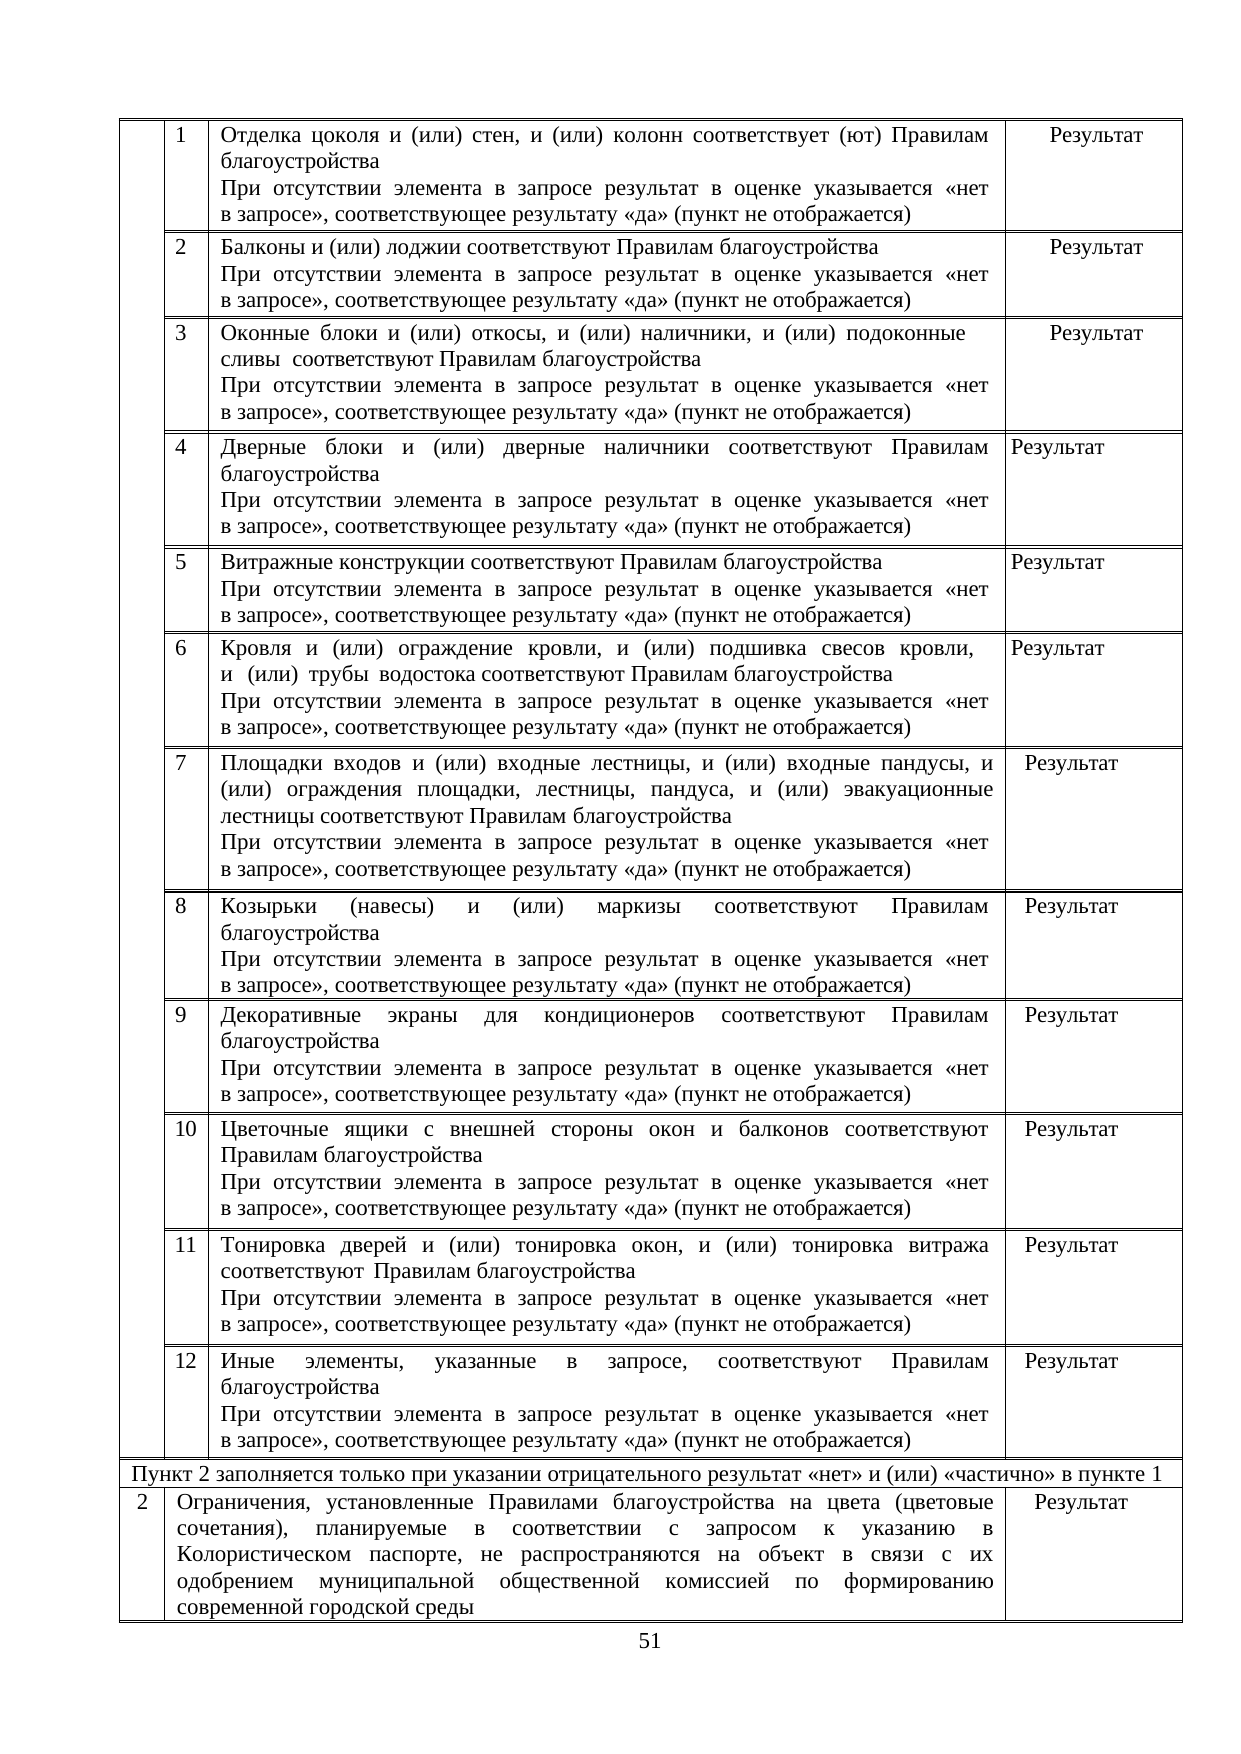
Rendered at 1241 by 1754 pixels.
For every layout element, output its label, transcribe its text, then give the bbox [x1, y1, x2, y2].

table_cell Результат [1006, 893, 1182, 998]
table_cell 1 [120, 121, 164, 1457]
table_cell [165, 1488, 1005, 1619]
table_cell Результат [1006, 1001, 1182, 1112]
table_cell Балконы и (или) лоджии соответствуют Правилам благоустройства При отсутствии элемента в запросе результат в оценке указывается «нет в запросе», соответствующее результату «да» (пункт не отображается) [209, 233, 1005, 316]
table_cell Результат [1006, 549, 1182, 631]
table_cell 2 [165, 233, 208, 316]
table_cell Результат [1006, 434, 1182, 545]
table_cell 3 [165, 319, 208, 430]
table_cell Результат [1006, 1115, 1182, 1228]
table_cell Витражные конструкции соответствуют Правилам благоустройства При отсутствии элемента в запросе результат в оценке указывается «нет в запросе», соответствующее результату «да» (пункт не отображается) [209, 549, 1005, 631]
table_cell Результат [1006, 121, 1182, 230]
table_cell Отделка цоколя и (или) стен, и (или) колонн соответствует (ют) Правилам благоустройства При отсутствии элемента в запросе результат в оценке указывается «нет в запросе», соответствующее результату «да» (пункт не отображается) [209, 121, 1005, 230]
table_cell 7 [165, 749, 208, 889]
table_cell 4 [165, 434, 208, 545]
table_cell Кровля и (или) ограждение кровли, и (или) подшивка свесов кровли, и (или) трубы водостока соответствуют Правилам благоустройства При отсутствии элемента в запросе результат в оценке указывается «нет в запросе», соответствующее результату «да» (пункт не отображается) [209, 634, 1005, 746]
table_cell Результат [1006, 1347, 1182, 1457]
table_cell Оконные блоки и (или) откосы, и (или) наличники, и (или) подоконные сливы соответствуют Правилам благоустройства При отсутствии элемента в запросе результат в оценке указывается «нет в запросе», соответствующее результату «да» (пункт не отображается) [209, 319, 1005, 430]
table_cell 5 [165, 549, 208, 631]
table_cell 1 [165, 121, 208, 230]
table_cell Результат [1006, 1231, 1182, 1344]
table_cell Пункт 2 заполняется только при указании отрицательного результат «нет» и (или) «частично» в пункте 1 [120, 1460, 1182, 1487]
table_cell 9 [165, 1001, 208, 1112]
table_cell Иные элементы, указанные в запросе, соответствуют Правилам благоустройства При отсутствии элемента в запросе результат в оценке указывается «нет в запросе», соответствующее результату «да» (пункт не отображается) [209, 1347, 1005, 1457]
table_cell 12 [165, 1347, 208, 1457]
table_cell Площадки входов и (или) входные лестницы, и (или) входные пандусы, и (или) ограждения площадки, лестницы, пандуса, и (или) эвакуационные лестницы соответствуют Правилам благоустройства При отсутствии элемента в запросе результат в оценке указывается «нет в запросе», соответствующее результату «да» (пункт не отображается) [209, 749, 1005, 889]
table_cell Результат [1006, 749, 1182, 889]
table_cell 10 [165, 1115, 208, 1228]
table_cell Результат [1006, 1488, 1182, 1619]
table_cell Результат [1006, 319, 1182, 430]
table_cell Тонировка дверей и (или) тонировка окон, и (или) тонировка витража соответствуют Правилам благоустройства При отсутствии элемента в запросе результат в оценке указывается «нет в запросе», соответствующее результату «да» (пункт не отображается) [209, 1231, 1005, 1344]
table_cell 2 [120, 1488, 164, 1619]
table_cell 8 [165, 893, 208, 998]
table_cell Дверные блоки и (или) дверные наличники соответствуют Правилам благоустройства При отсутствии элемента в запросе результат в оценке указывается «нет в запросе», соответствующее результату «да» (пункт не отображается) [209, 434, 1005, 545]
table_cell Цветочные ящики с внешней стороны окон и балконов соответствуют Правилам благоустройства При отсутствии элемента в запросе результат в оценке указывается «нет в запросе», соответствующее результату «да» (пункт не отображается) [209, 1115, 1005, 1228]
table_cell Результат [1006, 233, 1182, 316]
table_cell 6 [165, 634, 208, 746]
table_cell Результат [1006, 634, 1182, 746]
table_cell Козырьки (навесы) и (или) маркизы соответствуют Правилам благоустройства При отсутствии элемента в запросе результат в оценке указывается «нет в запросе», соответствующее результату «да» (пункт не отображается) [209, 893, 1005, 998]
table_cell 11 [165, 1231, 208, 1344]
table_cell Декоративные экраны для кондиционеров соответствуют Правилам благоустройства При отсутствии элемента в запросе результат в оценке указывается «нет в запросе», соответствующее результату «да» (пункт не отображается) [209, 1001, 1005, 1112]
